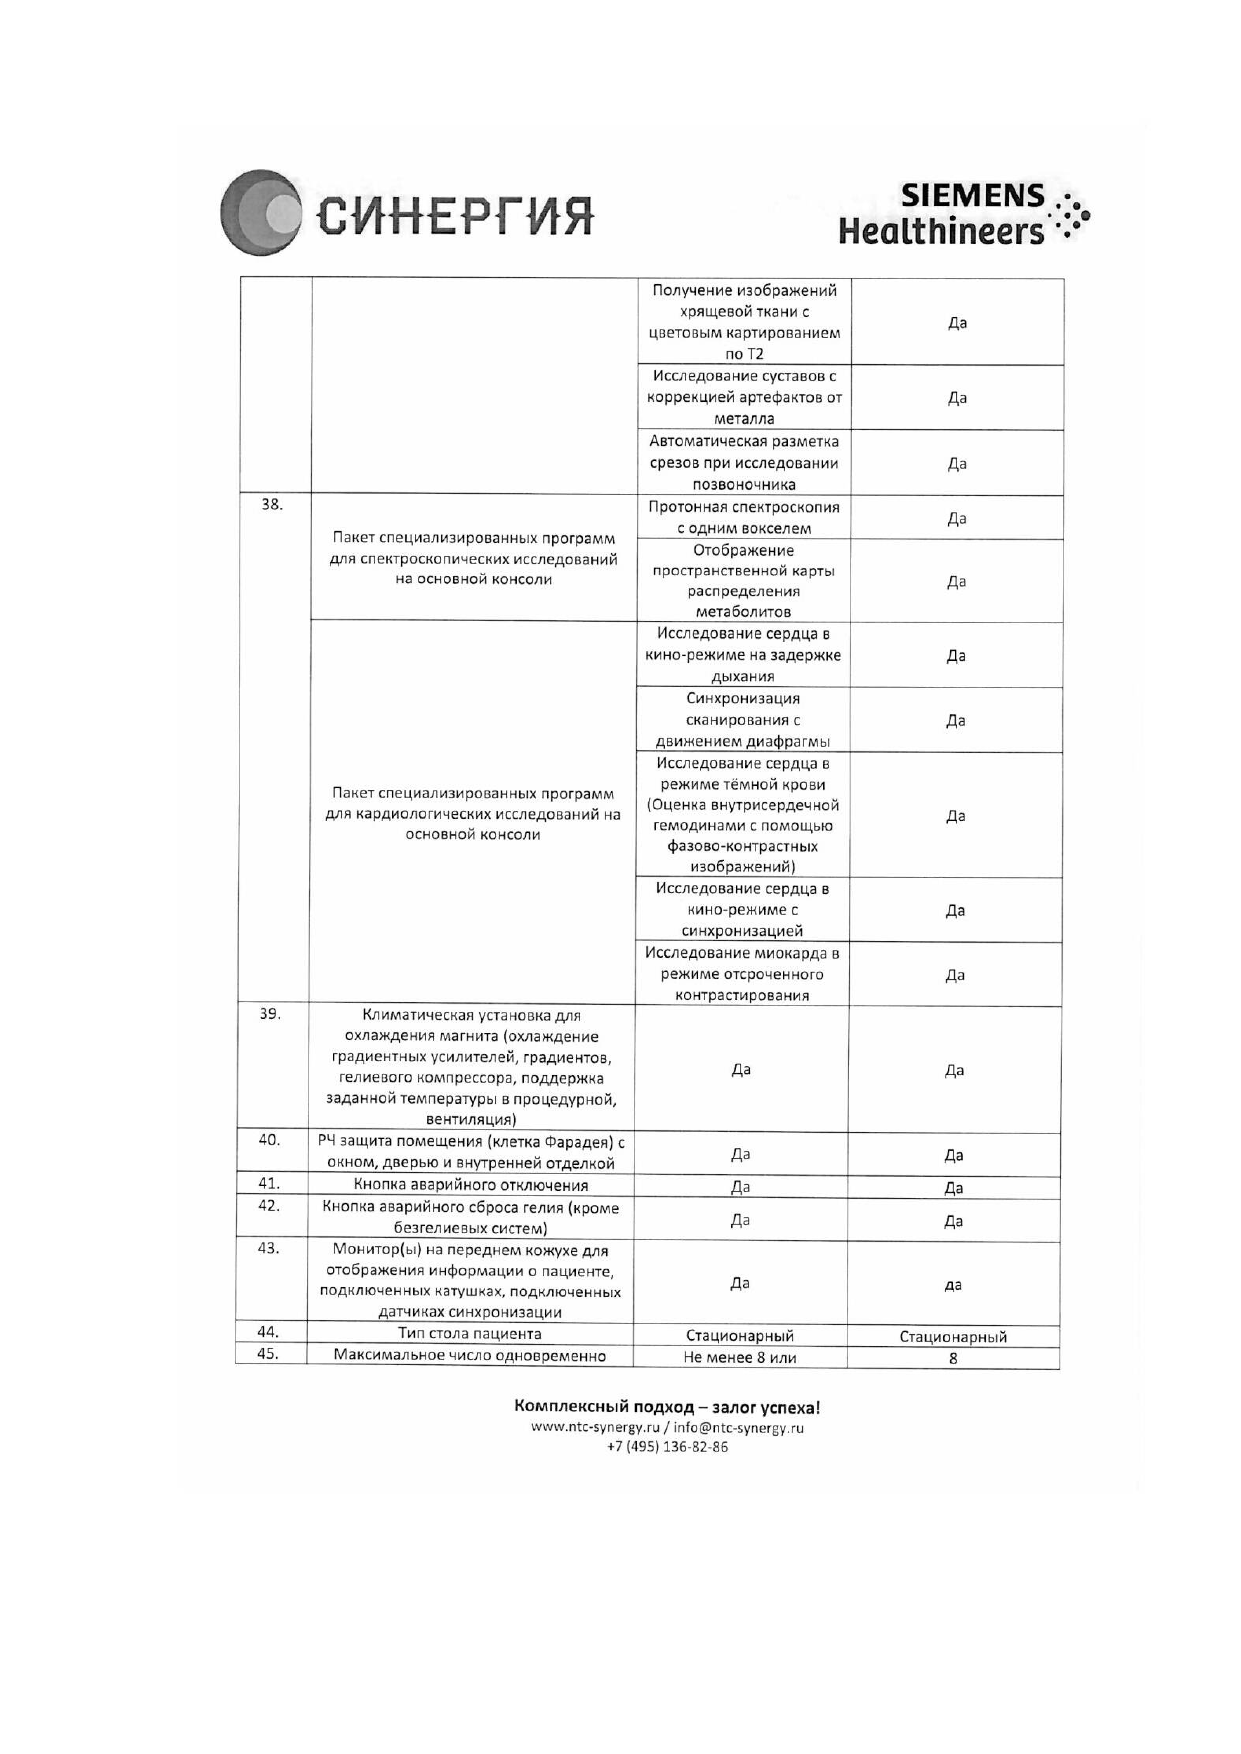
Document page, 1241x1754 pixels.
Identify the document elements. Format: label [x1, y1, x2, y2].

picture [177, 118, 1151, 1495]
